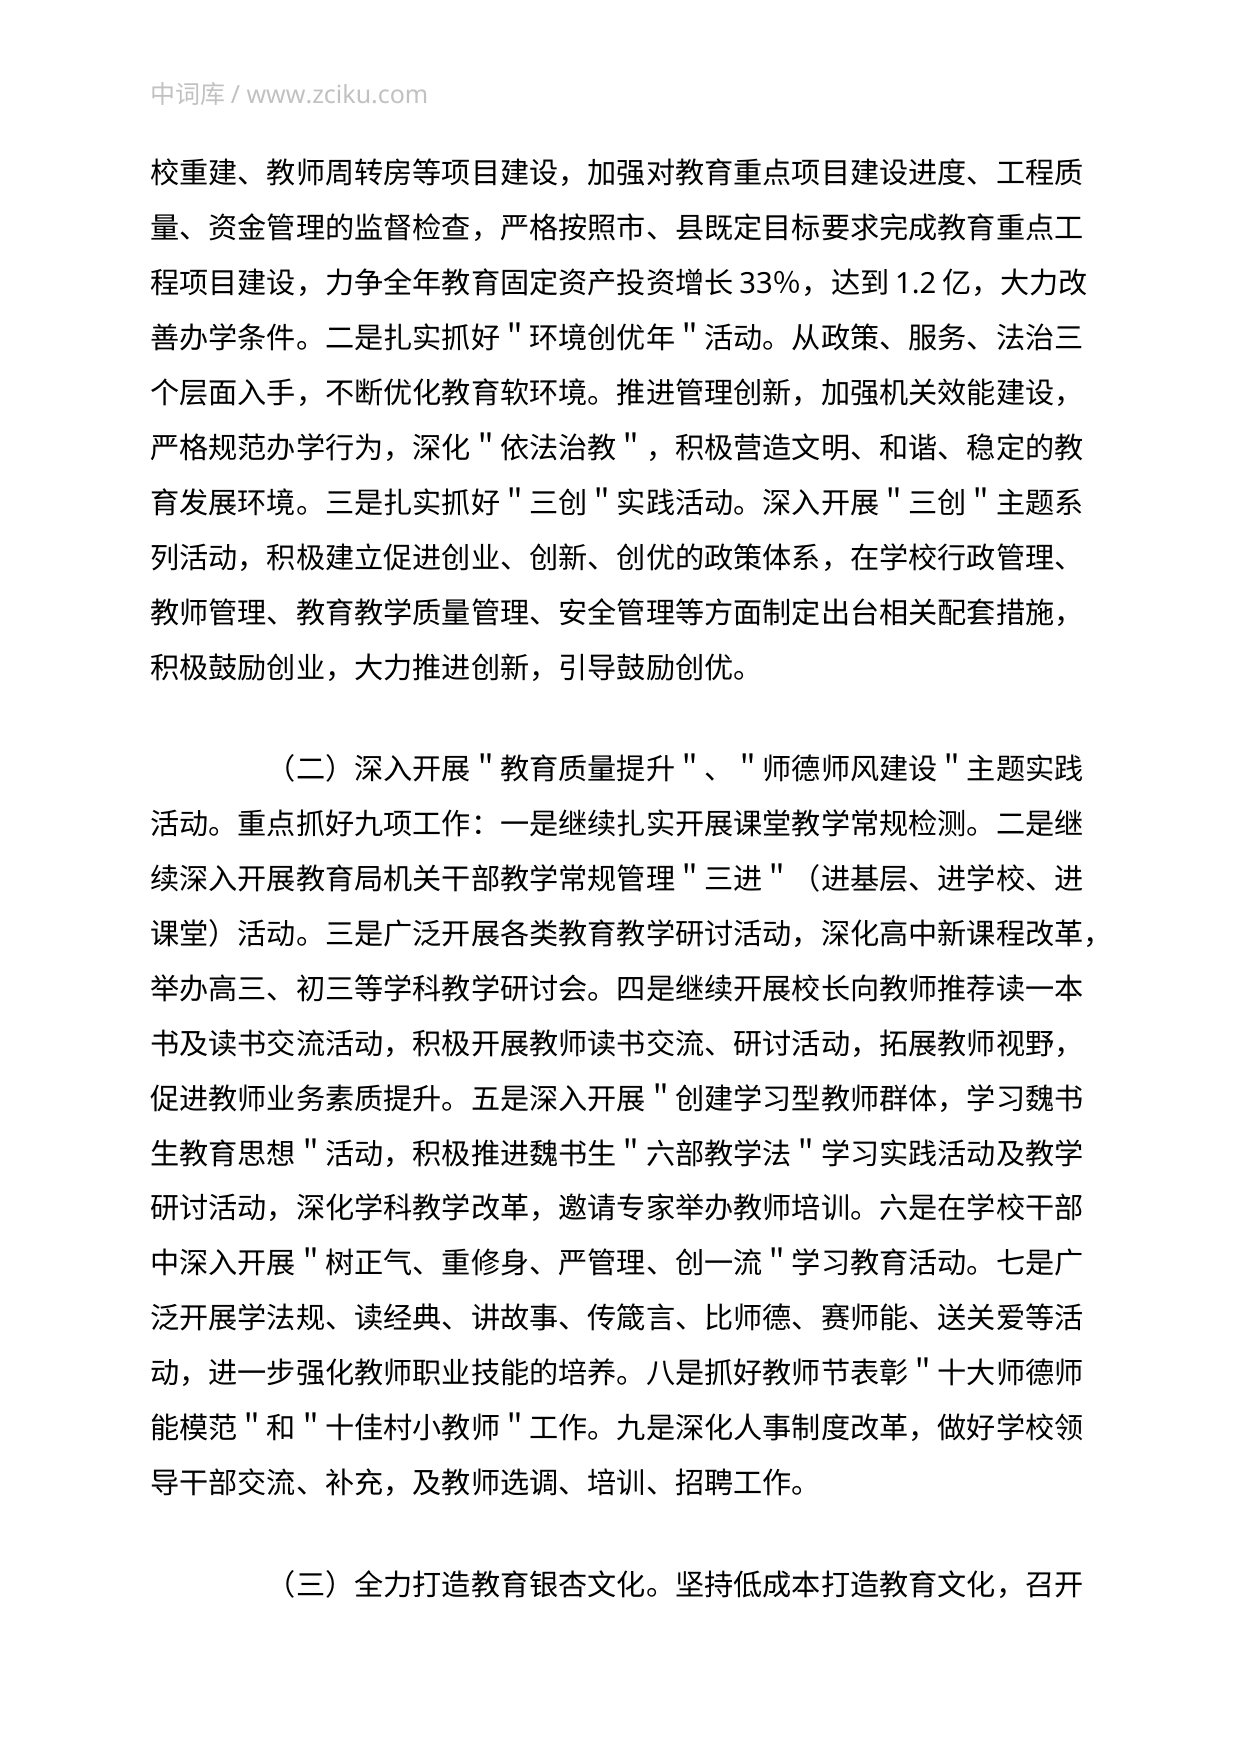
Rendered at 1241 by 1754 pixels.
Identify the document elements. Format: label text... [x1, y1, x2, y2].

text （二）深入开展＂教育质量提升＂、＂师德师风建设＂主题实践活动。重点抓好九项工作：一是继续扎实开展课堂教学常规检测。二是继续深入开展教育局机关干部教学常规管理＂三进＂（进基层、进学校、进课堂）活动。三是广泛开展各类教育教学研讨活动，深化高中新课程改革，举办高三、初三等学科教学研讨会。四是继续开展校长向教师推荐读一本书及读书交流活动，积极开展教师读书交流、研讨活动，拓展教师视野，促进教师业务素质提升。五是深入开展＂创建学习型教师群体，学习魏书生教育思想＂活动，积极推进魏书生＂六部教学法＂学习实践活动及教学研讨活动，深化学科教学改革，邀请专家举办教师培训。六是在学校干部中深入开展＂树正气、重修身、严管理、创一流＂学习教育活动。七是广泛开展学法规、读经典、讲故事、传箴言、比师德、赛师能、送关爱等活动，进一步强化教师职业技能的培养。八是抓好教师节表彰＂十大师德师能模范＂和＂十佳村小教师＂工作。九是深化人事制度改革，做好学校领导干部交流、补充，及教师选调、培训、招聘工作。 [150, 746, 1090, 1502]
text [150, 1561, 1090, 1604]
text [150, 150, 1090, 686]
